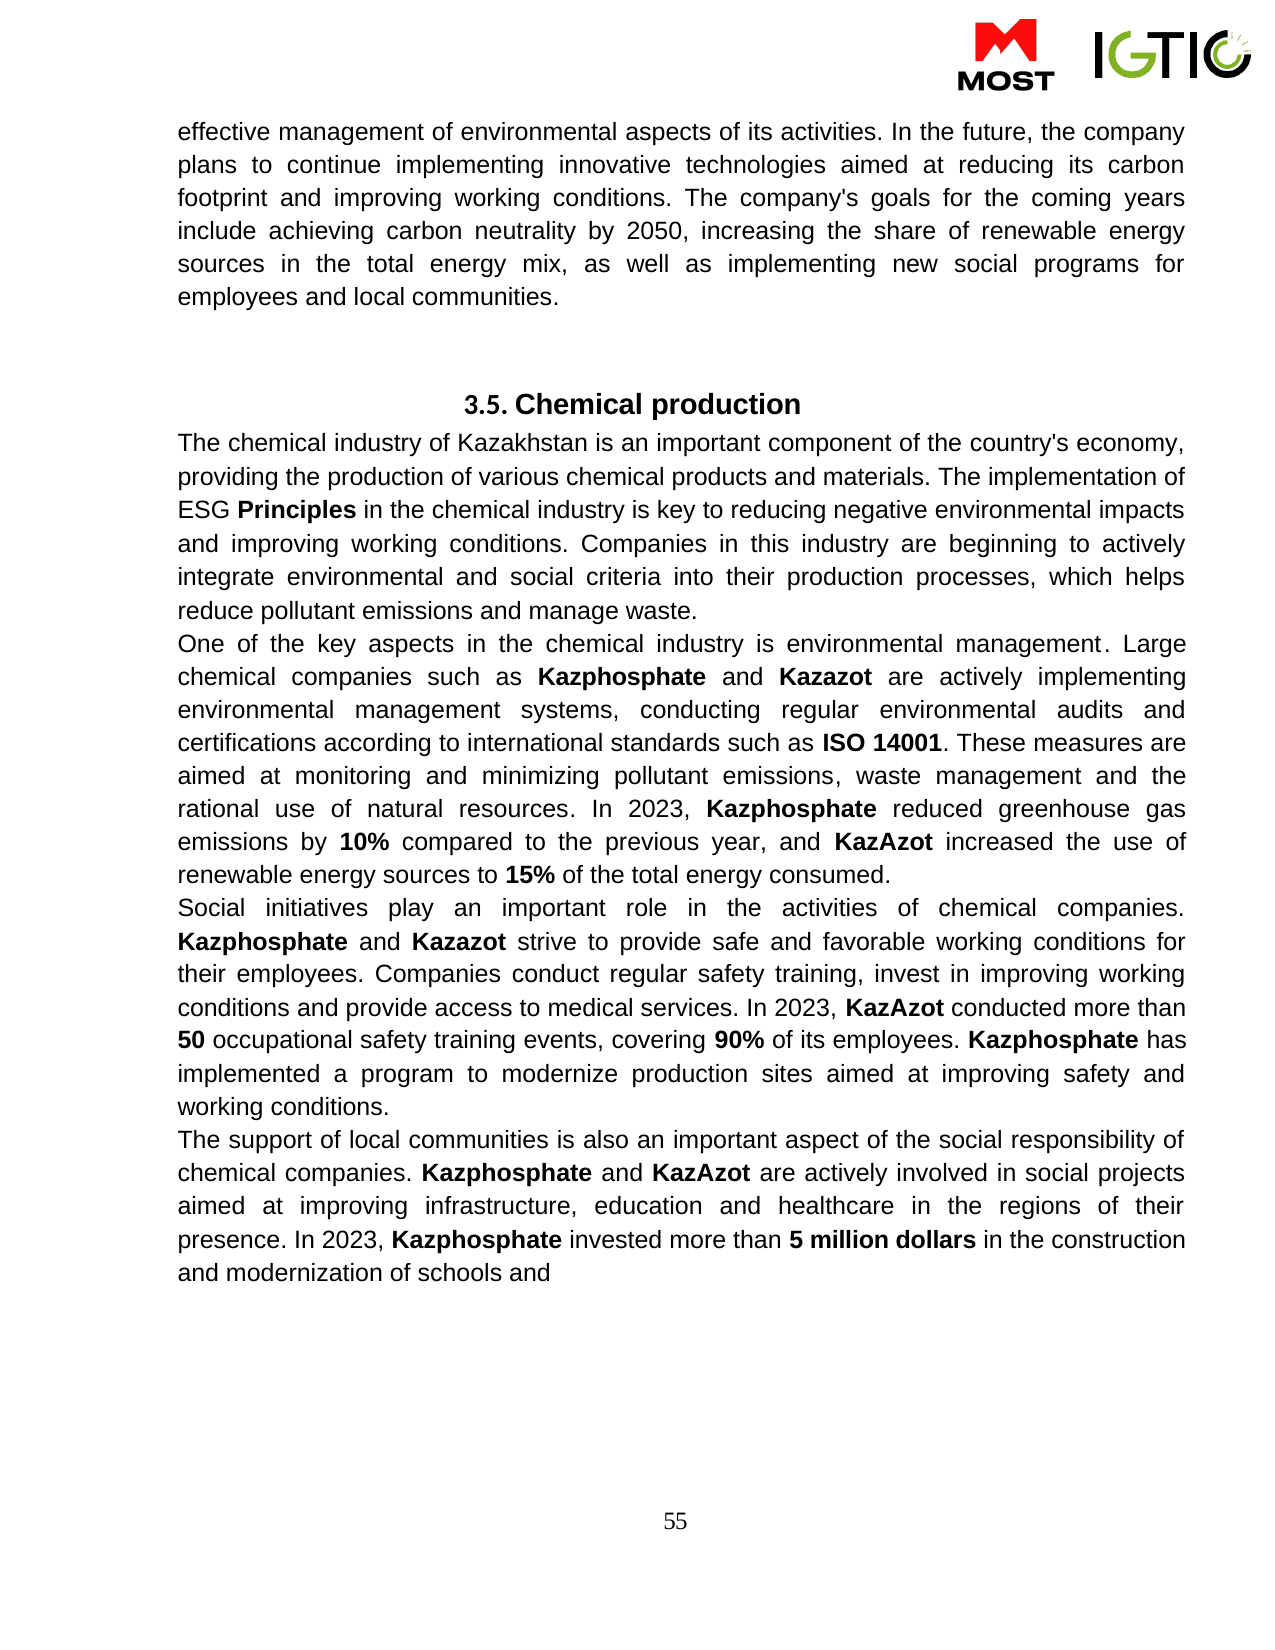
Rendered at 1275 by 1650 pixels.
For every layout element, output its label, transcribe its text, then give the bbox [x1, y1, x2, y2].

text The chemical industry of Kazakhstan is an important component of the country's economy, providing the production of various chemical products and materials. The implementation of ESG Principles in the chemical industry is key to reducing negative environmental impacts and improving working conditions. Companies in this industry are beginning to actively integrate environmental and social criteria into their production processes, which helps reduce pollutant emissions and manage waste. [177, 428, 1187, 624]
picture [1095, 30, 1252, 78]
picture [956, 19, 1057, 91]
text Social initiatives play an important role in the activities of chemical companies. Kazphosphate and Kazazot strive to provide safe and favorable working conditions for their employees. Companies conduct regular safety training, invest in improving working conditions and provide access to medical services. In 2023, KazAzot conducted more than 50 occupational safety training events, covering 90% of its employees. Kazphosphate has implemented a program to modernize production sites aimed at improving safety and working conditions. [177, 893, 1187, 1120]
subtitle Chemical production [463, 386, 1200, 422]
text One of the key aspects in the chemical industry is environmental management. Large chemical companies such as Kazphosphate and Kazazot are actively implementing environmental management systems, conducting regular environmental audits and certifications according to international standards such as ISO 14001. These measures are aimed at monitoring and minimizing pollutant emissions, waste management and the rational use of natural resources. In 2023, Kazphosphate reduced greenhouse gas emissions by 10% compared to the previous year, and KazAzot increased the use of renewable energy sources to 15% of the total energy consumed. [177, 629, 1187, 889]
text effective management of environmental aspects of its activities. In the future, the company plans to continue implementing innovative technologies aimed at reducing its carbon footprint and improving working conditions. The company's goals for the coming years include achieving carbon neutrality by 2050, increasing the share of renewable energy sources in the total energy mix, as well as implementing new social programs for employees and local communities. [177, 117, 1187, 310]
text The support of local communities is also an important aspect of the social responsibility of chemical companies. Kazphosphate and KazAzot are actively involved in social projects aimed at improving infrastructure, education and healthcare in the regions of their presence. In 2023, Kazphosphate invested more than 5 million dollars in the construction and modernization of schools and [177, 1124, 1186, 1287]
